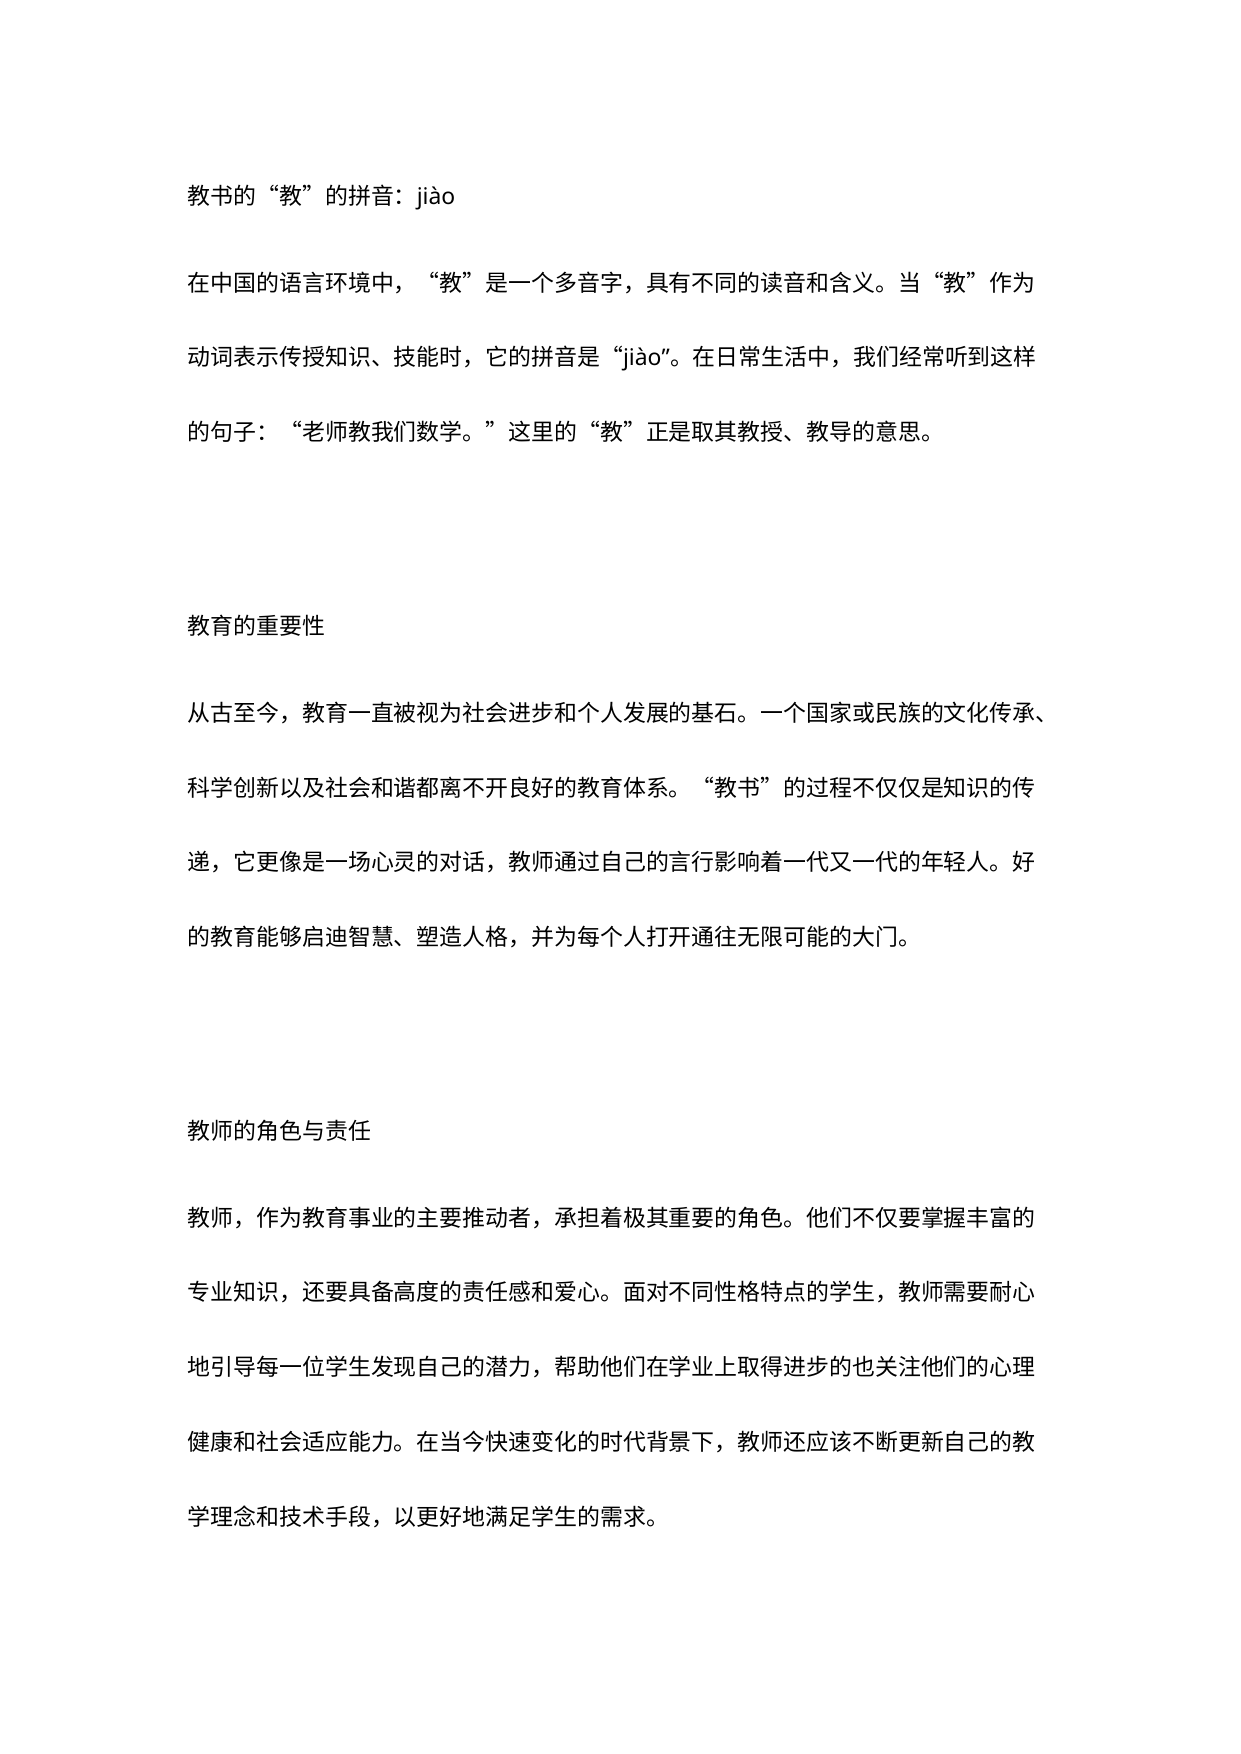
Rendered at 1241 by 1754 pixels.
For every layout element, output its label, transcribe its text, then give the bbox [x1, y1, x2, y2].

text 教育的重要性 [187, 592, 1053, 657]
text 从古至今，教育一直被视为社会进步和个人发展的基石。一个国家或民族的文化传承、科学创新以及社会和谐都离不开良好的教育体系。“教书”的过程不仅仅是知识的传递，它更像是一场心灵的对话，教师通过自己的言行影响着一代又一代的年轻人。好的教育能够启迪智慧、塑造人格，并为每个人打开通往无限可能的大门。 [187, 679, 1053, 968]
text 教师，作为教育事业的主要推动者，承担着极其重要的角色。他们不仅要掌握丰富的专业知识，还要具备高度的责任感和爱心。面对不同性格特点的学生，教师需要耐心地引导每一位学生发现自己的潜力，帮助他们在学业上取得进步的也关注他们的心理健康和社会适应能力。在当今快速变化的时代背景下，教师还应该不断更新自己的教学理念和技术手段，以更好地满足学生的需求。 [187, 1184, 1053, 1547]
text 教书的“教”的拼音：jiào [187, 162, 1053, 227]
text 在中国的语言环境中，“教”是一个多音字，具有不同的读音和含义。当“教”作为动词表示传授知识、技能时，它的拼音是“jiào”。在日常生活中，我们经常听到这样的句子：“老师教我们数学。”这里的“教”正是取其教授、教导的意思。 [187, 249, 1053, 463]
text 教师的角色与责任 [187, 1097, 1053, 1162]
